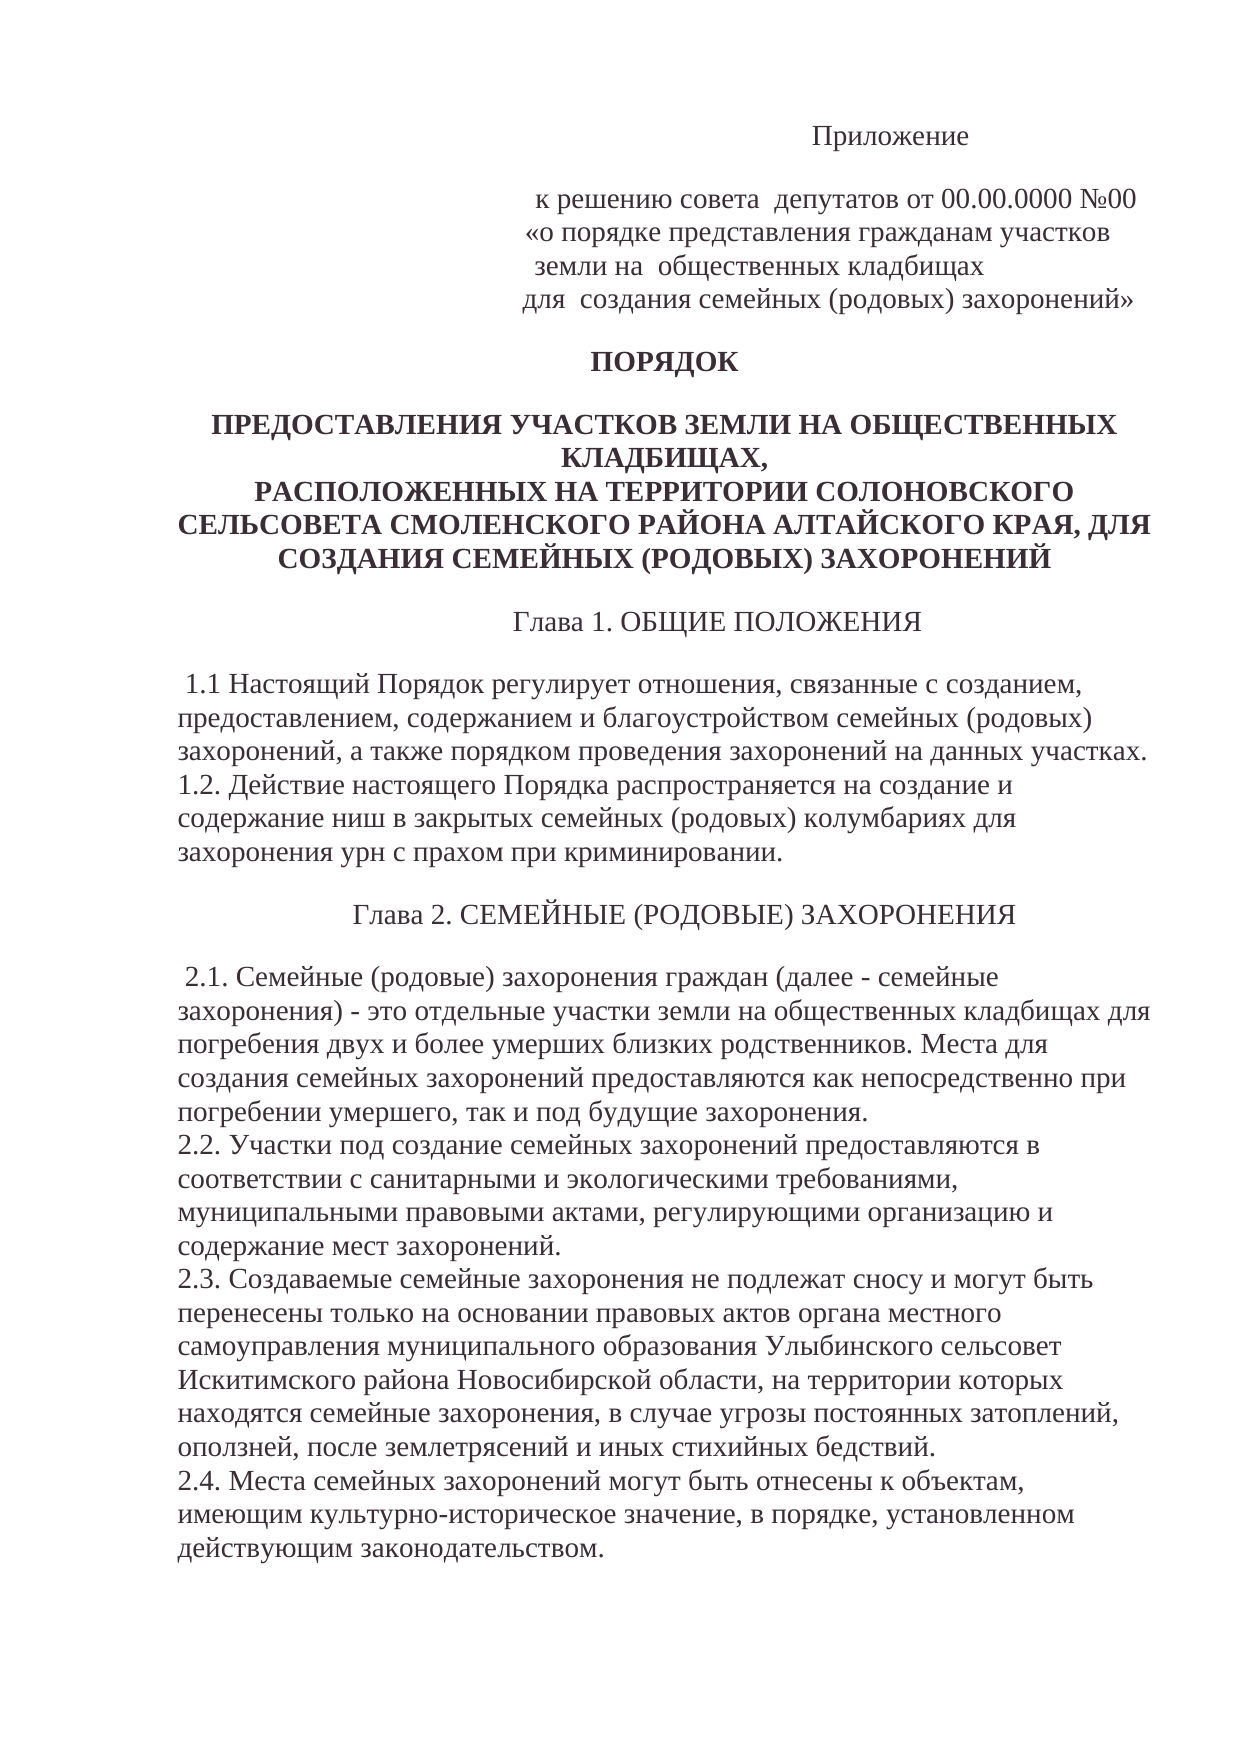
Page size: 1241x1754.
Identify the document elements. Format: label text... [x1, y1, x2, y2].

text ПОРЯДОК [177, 344, 1152, 378]
text к решению совета депутатов от 00.00.0000 №00 [177, 181, 1152, 214]
text для создания семейных (родовых) захоронений» [177, 281, 1152, 315]
text земли на общественных кладбищах [177, 248, 1152, 281]
text 1.2. Действие настоящего Порядка распространяется на создание и содержание ниш в закрытых семейных (родовых) колумбариях для захоронения урн с прахом при криминировании. [177, 767, 1152, 868]
text РАСПОЛОЖЕННЫХ НА ТЕРРИТОРИИ СОЛОНОВСКОГО СЕЛЬСОВЕТА СМОЛЕНСКОГО РАЙОНА АЛТАЙСКОГО КРАЯ, ДЛЯ СОЗДАНИЯ СЕМЕЙНЫХ (РОДОВЫХ) ЗАХОРОНЕНИЙ [177, 474, 1152, 574]
text 1.1 Настоящий Порядок регулирует отношения, связанные с созданием, предоставлением, содержанием и благоустройством семейных (родовых) захоронений, а также порядком проведения захоронений на данных участках. [177, 666, 1152, 767]
text 2.1. Семейные (родовые) захоронения граждан (далее - семейные захоронения) - это отдельные участки земли на общественных кладбищах для погребения двух и более умерших близких родственников. Места для создания семейных захоронений предоставляются как непосредственно при погребении умершего, так и под будущие захоронения. [177, 959, 1152, 1127]
text 2.4. Места семейных захоронений могут быть отнесены к объектам, имеющим культурно-историческое значение, в порядке, установленном действующим законодательством. [177, 1463, 1152, 1563]
text Глава 2. СЕМЕЙНЫЕ (РОДОВЫЕ) ЗАХОРОНЕНИЯ [177, 897, 1152, 930]
text 2.2. Участки под создание семейных захоронений предоставляются в соответствии с санитарными и экологическими требованиями, муниципальными правовыми актами, регулирующими организацию и содержание мест захоронений. [177, 1127, 1152, 1261]
text Приложение [177, 118, 1152, 152]
text ПРЕДОСТАВЛЕНИЯ УЧАСТКОВ ЗЕМЛИ НА ОБЩЕСТВЕННЫХ КЛАДБИЩАХ, [177, 407, 1152, 474]
text «о порядке представления гражданам участков [177, 214, 1152, 248]
text Глава 1. ОБЩИЕ ПОЛОЖЕНИЯ [177, 604, 1152, 637]
text 2.3. Создаваемые семейные захоронения не подлежат сносу и могут быть перенесены только на основании правовых актов органа местного самоуправления муниципального образования Улыбинского сельсовет Искитимского района Новосибирской области, на территории которых находятся семейные захоронения, в случае угрозы постоянных затоплений, оползней, после землетрясений и иных стихийных бедствий. [177, 1261, 1152, 1463]
